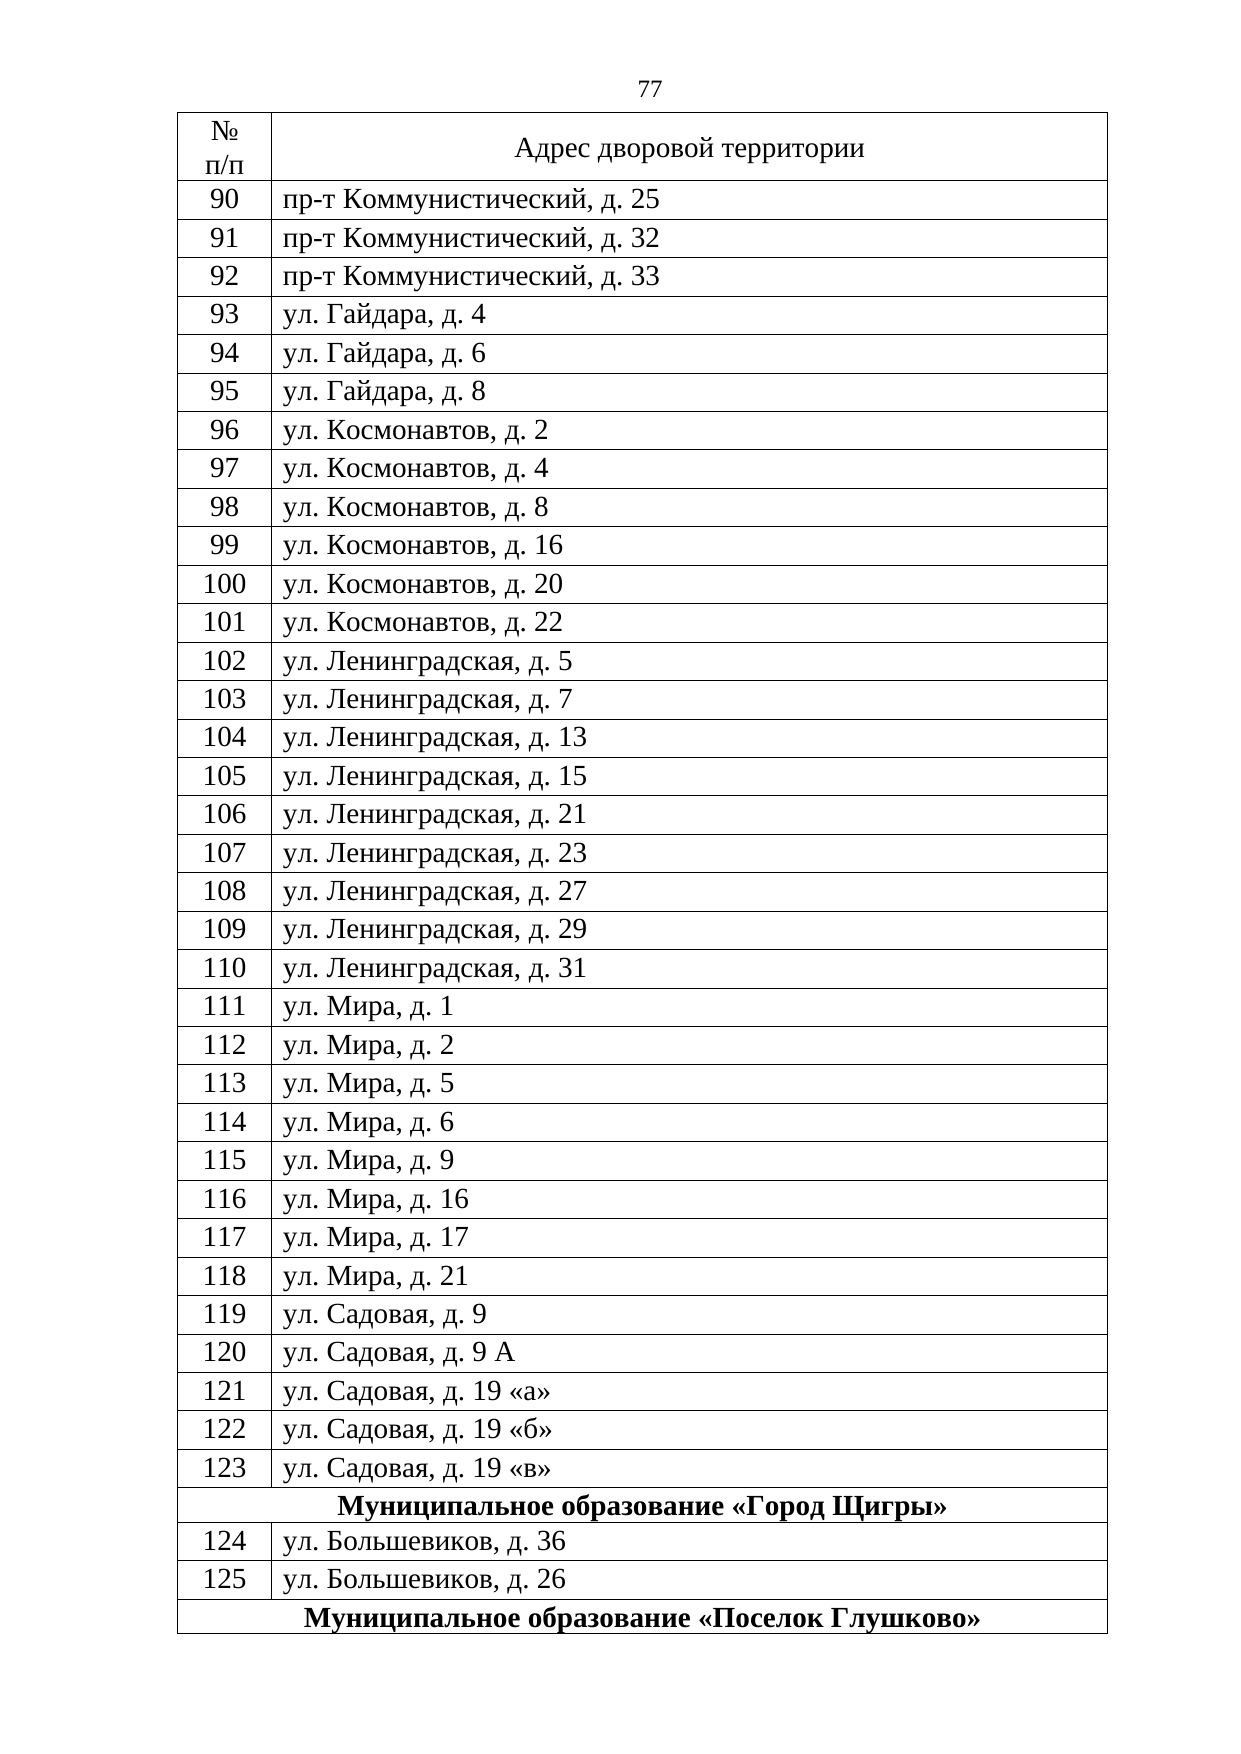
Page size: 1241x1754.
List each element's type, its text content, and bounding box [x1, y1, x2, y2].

table_header № п/п [178, 113, 271, 180]
table_cell ул. Садовая, д. 9 [272, 1296, 1107, 1333]
table_cell 104 [178, 720, 271, 757]
table_cell пр-т Коммунистический, д. 33 [272, 258, 1107, 296]
table_cell 111 [178, 989, 271, 1026]
table_cell 120 [178, 1335, 271, 1372]
table_cell 97 [178, 450, 271, 488]
table_cell 99 [178, 527, 271, 565]
table_cell ул. Мира, д. 9 [272, 1142, 1107, 1180]
table_cell ул. Ленинградская, д. 27 [272, 873, 1107, 911]
table_cell 102 [178, 643, 271, 680]
table_cell ул. Космонавтов, д. 16 [272, 527, 1107, 565]
table_cell 94 [178, 335, 271, 372]
table_cell 117 [178, 1219, 271, 1257]
table_cell 109 [178, 912, 271, 949]
table_cell ул. Ленинградская, д. 31 [272, 950, 1107, 987]
table_cell ул. Садовая, д. 19 «в» [272, 1450, 1107, 1487]
table_cell ул. Мира, д. 17 [272, 1219, 1107, 1257]
table_cell 100 [178, 566, 271, 603]
table_cell ул. Мира, д. 2 [272, 1027, 1107, 1064]
table_cell ул. Гайдара, д. 8 [272, 374, 1107, 411]
table_cell ул. Мира, д. 5 [272, 1065, 1107, 1103]
table_cell ул. Ленинградская, д. 21 [272, 796, 1107, 834]
table_cell 103 [178, 681, 271, 718]
table_cell ул. Ленинградская, д. 15 [272, 758, 1107, 795]
table_cell ул. Садовая, д. 9 А [272, 1335, 1107, 1372]
table_cell ул. Ленинградская, д. 13 [272, 720, 1107, 757]
table_cell 91 [178, 220, 271, 257]
table_cell 112 [178, 1027, 271, 1064]
table_cell 93 [178, 297, 271, 334]
table_cell 116 [178, 1181, 271, 1218]
table_cell ул. Гайдара, д. 6 [272, 335, 1107, 372]
table_cell ул. Космонавтов, д. 20 [272, 566, 1107, 603]
table_cell 92 [178, 258, 271, 296]
table_cell ул. Ленинградская, д. 29 [272, 912, 1107, 949]
table_cell ул. Садовая, д. 19 «б» [272, 1411, 1107, 1449]
table_cell ул. Мира, д. 16 [272, 1181, 1107, 1218]
table_cell 95 [178, 374, 271, 411]
table_cell 101 [178, 604, 271, 642]
table_cell ул. Космонавтов, д. 4 [272, 450, 1107, 488]
table_cell 118 [178, 1258, 271, 1295]
table_cell 121 [178, 1373, 271, 1410]
table_cell ул. Космонавтов, д. 2 [272, 412, 1107, 449]
table_cell 115 [178, 1142, 271, 1180]
table_cell пр-т Коммунистический, д. 32 [272, 220, 1107, 257]
table_header Адрес дворовой территории [272, 113, 1107, 180]
table_cell ул. Ленинградская, д. 23 [272, 835, 1107, 872]
table_cell ул. Большевиков, д. 26 [272, 1561, 1107, 1599]
table_cell 114 [178, 1104, 271, 1141]
table_cell ул. Мира, д. 1 [272, 989, 1107, 1026]
table_cell ул. Ленинградская, д. 7 [272, 681, 1107, 718]
table_cell ул. Мира, д. 6 [272, 1104, 1107, 1141]
table_cell 123 [178, 1450, 271, 1487]
table_cell 113 [178, 1065, 271, 1103]
table_cell 106 [178, 796, 271, 834]
table_cell ул. Космонавтов, д. 8 [272, 489, 1107, 526]
table_cell 98 [178, 489, 271, 526]
table_cell 96 [178, 412, 271, 449]
table_cell ул. Садовая, д. 19 «а» [272, 1373, 1107, 1410]
table_cell 90 [178, 181, 271, 219]
table_cell 124 [178, 1523, 271, 1560]
table_cell ул. Большевиков, д. 36 [272, 1523, 1107, 1560]
table_cell 119 [178, 1296, 271, 1333]
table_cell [178, 1600, 1107, 1633]
table_cell 125 [178, 1561, 271, 1599]
table_cell ул. Космонавтов, д. 22 [272, 604, 1107, 642]
table_cell ул. Гайдара, д. 4 [272, 297, 1107, 334]
table_cell Муниципальное образование «Город Щигры» [178, 1488, 1107, 1522]
table_cell 110 [178, 950, 271, 987]
table_cell ул. Мира, д. 21 [272, 1258, 1107, 1295]
table_cell пр-т Коммунистический, д. 25 [272, 181, 1107, 219]
table_cell 107 [178, 835, 271, 872]
table_cell ул. Ленинградская, д. 5 [272, 643, 1107, 680]
table_cell 108 [178, 873, 271, 911]
table_cell 105 [178, 758, 271, 795]
table_cell 122 [178, 1411, 271, 1449]
